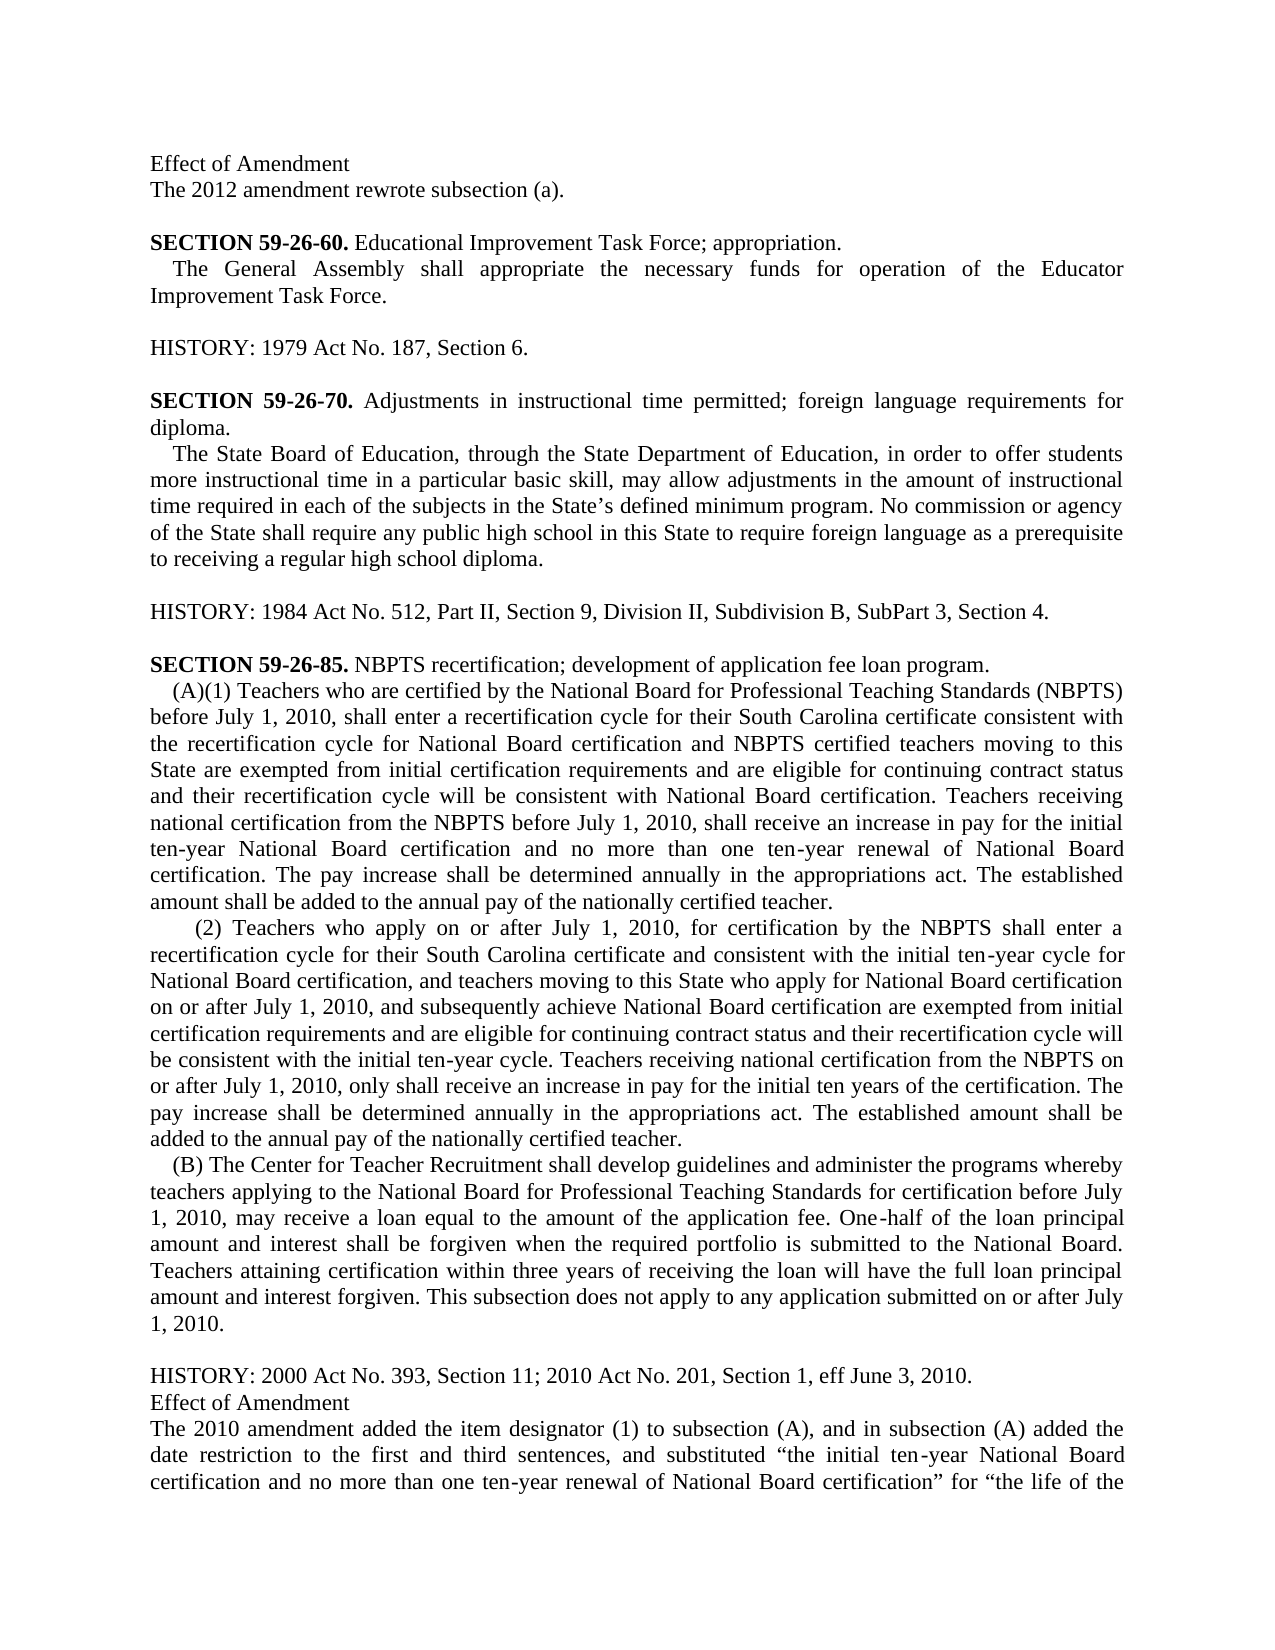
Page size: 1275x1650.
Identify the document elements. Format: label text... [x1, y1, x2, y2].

text HISTORY: 1979 Act No. 187, Section 6. [150, 334, 1125, 361]
text (B) The Center for Teacher Recruitment shall develop guidelines and administer the programs whereby teachers applying to the National Board for Professional Teaching Standards for certification before July 1, 2010, may receive a loan equal to the amount of the application fee. One-half of the loan principal amount and interest shall be forgiven when the required portfolio is submitted to the National Board. Teachers attaining certification within three years of receiving the loan will have the full loan principal amount and interest forgiven. This subsection does not apply to any application submitted on or after July 1, 2010. [150, 1151, 1125, 1336]
text SECTION 59-26-60. Educational Improvement Task Force; appropriation. [150, 229, 1125, 255]
text HISTORY: 1984 Act No. 512, Part II, Section 9, Division II, Subdivision B, SubPart 3, Section 4. [150, 598, 1125, 624]
text Effect of Amendment [150, 150, 1125, 176]
text HISTORY: 2000 Act No. 393, Section 11; 2010 Act No. 201, Section 1, eff June 3, 2010. [150, 1362, 1125, 1389]
text The State Board of Education, through the State Department of Education, in order to offer students more instructional time in a particular basic skill, may allow adjustments in the amount of instructional time required in each of the subjects in the State’s defined minimum program. No commission or agency of the State shall require any public high school in this State to require foreign language as a prerequisite to receiving a regular high school diploma. [150, 440, 1125, 572]
text The 2012 amendment rewrote subsection (a). [150, 176, 1125, 203]
text The General Assembly shall appropriate the necessary funds for operation of the Educator Improvement Task Force. [150, 255, 1125, 308]
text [150, 1415, 1125, 1494]
text (2) Teachers who apply on or after July 1, 2010, for certification by the NBPTS shall enter a recertification cycle for their South Carolina certificate and consistent with the initial ten-year cycle for National Board certification, and teachers moving to this State who apply for National Board certification on or after July 1, 2010, and subsequently achieve National Board certification are exempted from initial certification requirements and are eligible for continuing contract status and their recertification cycle will be consistent with the initial ten-year cycle. Teachers receiving national certification from the NBPTS on or after July 1, 2010, only shall receive an increase in pay for the initial ten years of the certification. The pay increase shall be determined annually in the appropriations act. The established amount shall be added to the annual pay of the nationally certified teacher. [150, 914, 1125, 1151]
text (A)(1) Teachers who are certified by the National Board for Professional Teaching Standards (NBPTS) before July 1, 2010, shall enter a recertification cycle for their South Carolina certificate consistent with the recertification cycle for National Board certification and NBPTS certified teachers moving to this State are exempted from initial certification requirements and are eligible for continuing contract status and their recertification cycle will be consistent with National Board certification. Teachers receiving national certification from the NBPTS before July 1, 2010, shall receive an increase in pay for the initial ten-year National Board certification and no more than one ten-year renewal of National Board certification. The pay increase shall be determined annually in the appropriations act. The established amount shall be added to the annual pay of the nationally certified teacher. [150, 677, 1125, 914]
text Effect of Amendment [150, 1389, 1125, 1415]
text SECTION 59-26-85. NBPTS recertification; development of application fee loan program. [150, 651, 1125, 677]
text SECTION 59-26-70. Adjustments in instructional time permitted; foreign language requirements for diploma. [150, 387, 1125, 440]
